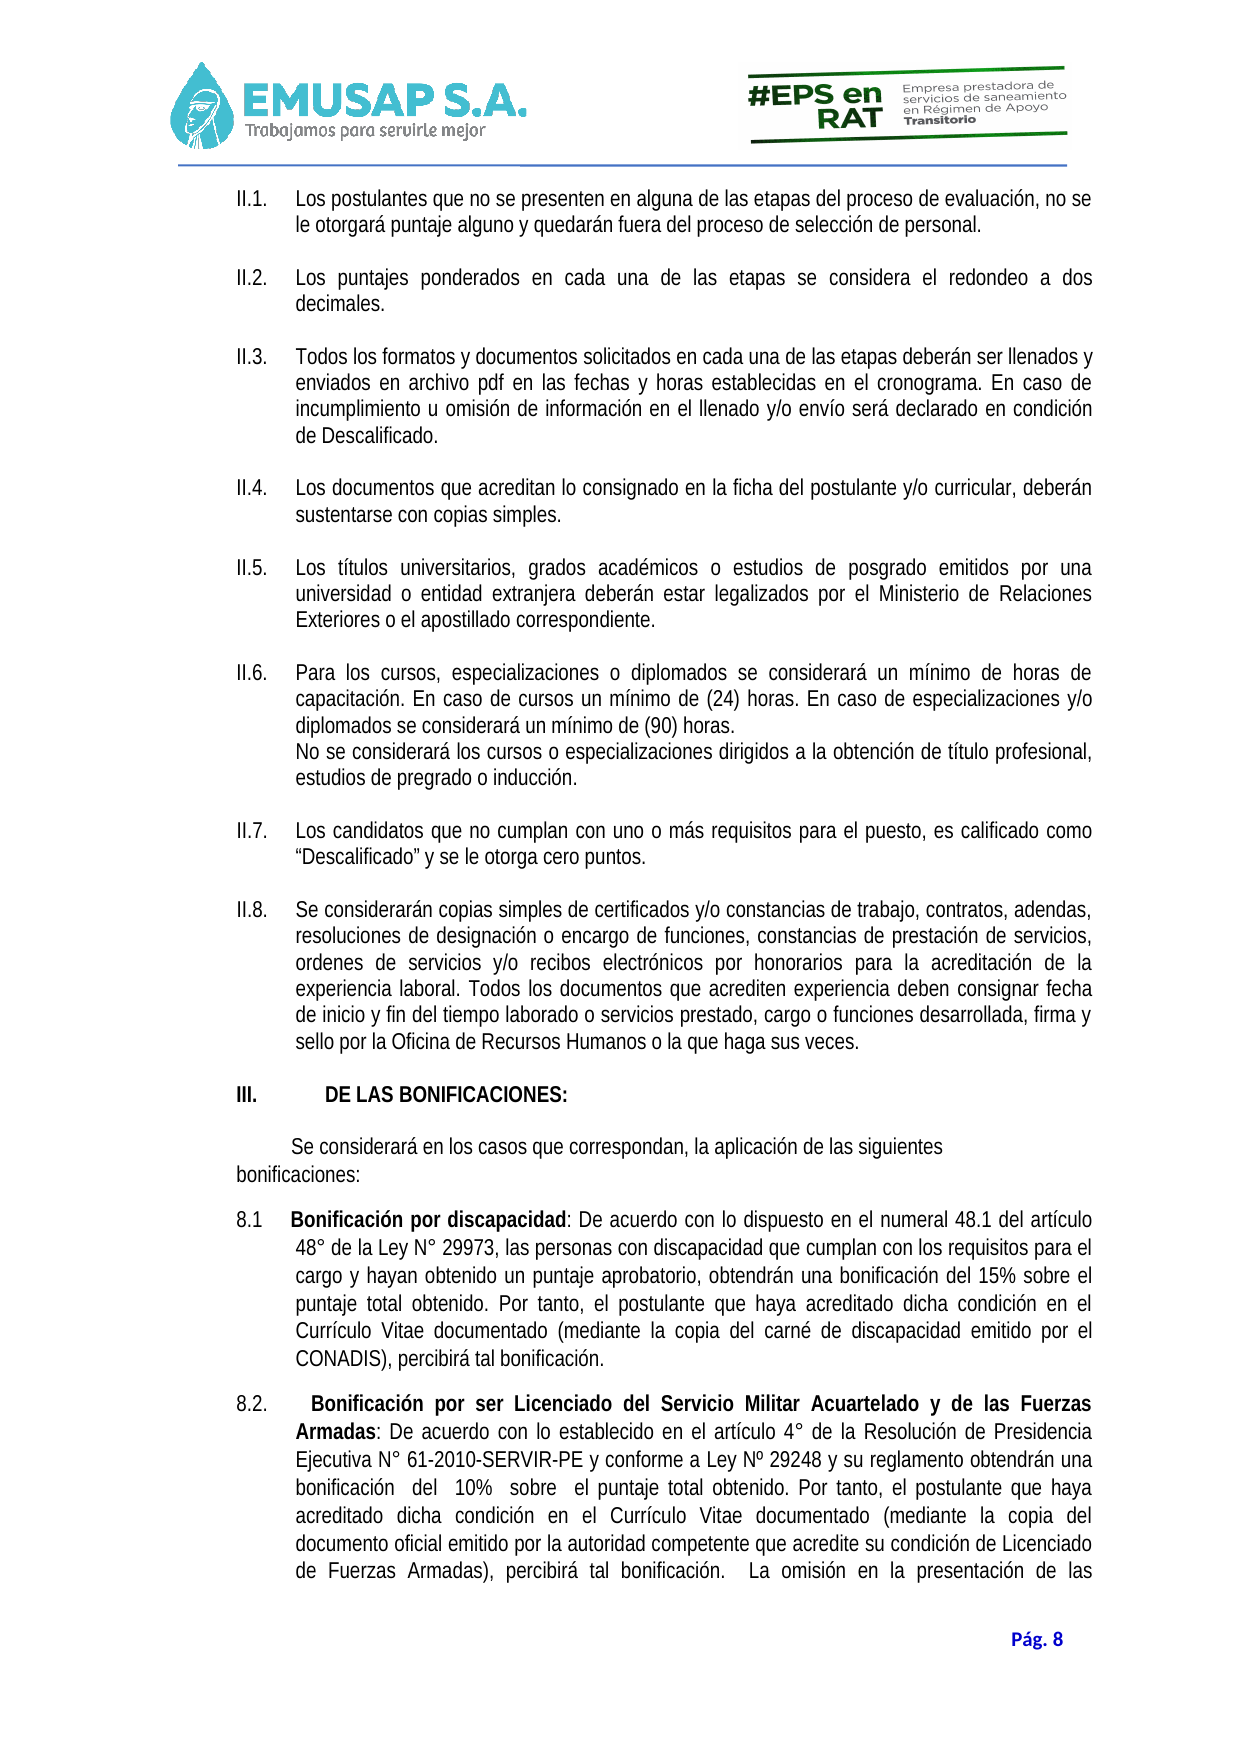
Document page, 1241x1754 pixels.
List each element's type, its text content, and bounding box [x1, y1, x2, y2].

picture [170, 62, 527, 149]
list Los postulantes que no se presenten en alguna de las etapas del proceso de evaluación, no se le otorgará puntaje alguno y quedarán fuera del proceso de selección de personal. [236, 184, 1093, 237]
list DE LAS BONIFICACIONES: [207, 1081, 1063, 1107]
list Los puntajes ponderados en cada una de las etapas se considera el redondeo a dos decimales. [236, 263, 1093, 316]
text No se considerará los cursos o especializaciones dirigidos a la obtención de título profesional, estudios de pregrado o inducción. [295, 738, 1093, 791]
text Se considerará en los casos que correspondan, la aplicación de las siguientes bonificaciones: [236, 1133, 1063, 1187]
list Los candidatos que no cumplan con uno o más requisitos para el puesto, es calificado como “Descalificado” y se le otorga cero puntos. [236, 817, 1093, 870]
picture [737, 62, 1073, 150]
list Los títulos universitarios, grados académicos o estudios de posgrado emitidos por una universidad o entidad extranjera deberán estar legalizados por el Ministerio de Relaciones Exteriores o el apostillado correspondiente. [236, 553, 1093, 632]
list Para los cursos, especializaciones o diplomados se considerará un mínimo de horas de capacitación. En caso de cursos un mínimo de (24) horas. En caso de especializaciones y/o diplomados se considerará un mínimo de (90) horas. [236, 659, 1093, 738]
text 8.1 Bonificación por discapacidad: De acuerdo con lo dispuesto en el numeral 48.1 del artículo 48° de la Ley N° 29973, las personas con discapacidad que cumplan con los requisitos para el cargo y hayan obtenido un puntaje aprobatorio, obtendrán una bonificación del 15% sobre el puntaje total obtenido. Por tanto, el postulante que haya acreditado dicha condición en el Currículo Vitae documentado (mediante la copia del carné de discapacidad emitido por el CONADIS), percibirá tal bonificación. [236, 1206, 1093, 1372]
list Los documentos que acreditan lo consignado en la ficha del postulante y/o curricular, deberán sustentarse con copias simples. [236, 474, 1093, 527]
list Todos los formatos y documentos solicitados en cada una de las etapas deberán ser llenados y enviados en archivo pdf en las fechas y horas establecidas en el cronograma. En caso de incumplimiento u omisión de información en el llenado y/o envío será declarado en condición de Descalificado. [236, 343, 1093, 448]
list Se considerarán copias simples de certificados y/o constancias de trabajo, contratos, adendas, resoluciones de designación o encargo de funciones, constancias de prestación de servicios, ordenes de servicios y/o recibos electrónicos por honorarios para la acreditación de la experiencia laboral. Todos los documentos que acrediten experiencia deben consignar fecha de inicio y fin del tiempo laborado o servicios prestado, cargo o funciones desarrollada, firma y sello por la Oficina de Recursos Humanos o la que haga sus veces. [236, 896, 1093, 1054]
